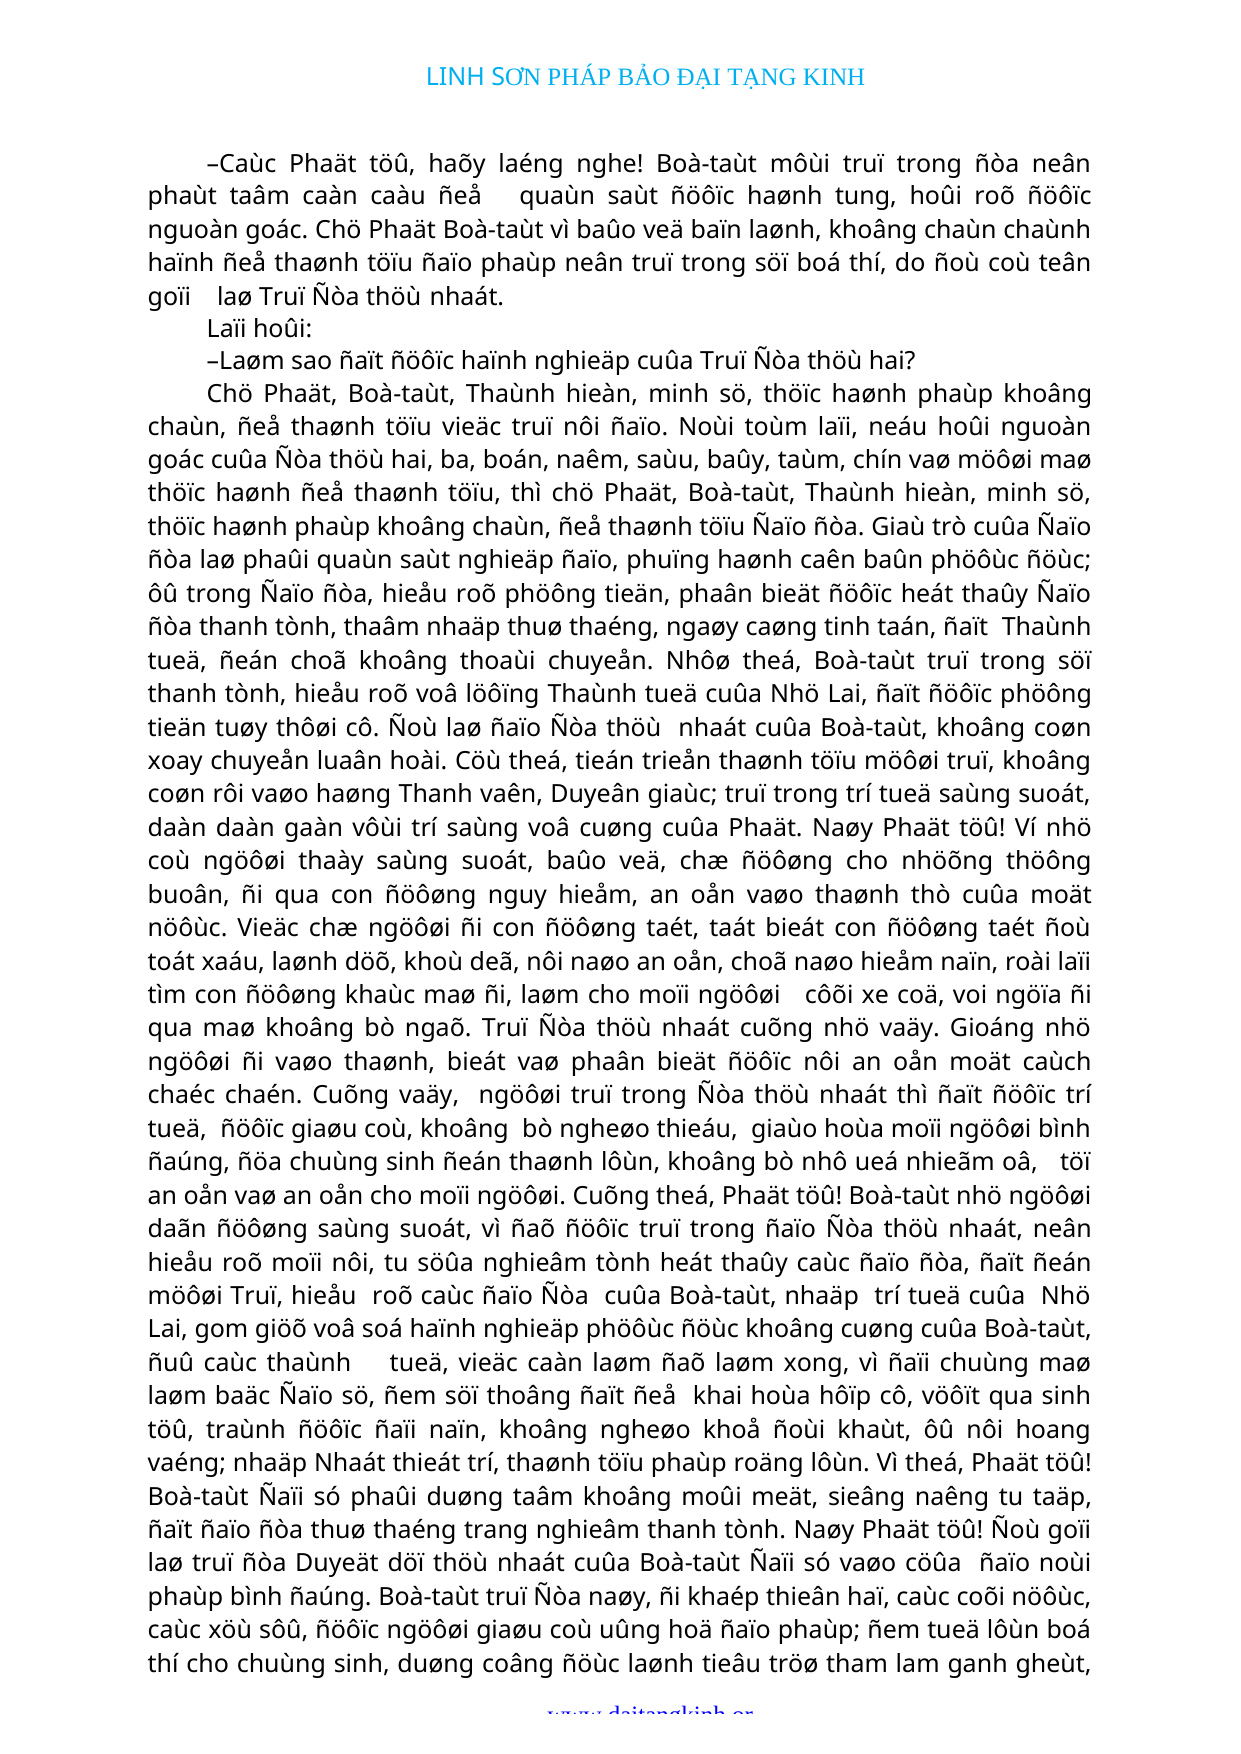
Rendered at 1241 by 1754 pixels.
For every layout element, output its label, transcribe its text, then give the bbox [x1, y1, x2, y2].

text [147, 376, 1093, 1679]
text –Laøm sao ñaït ñöôïc haïnh nghieäp cuûa Truï Ñòa thöù hai? [206, 344, 1105, 376]
text –Caùc Phaät töû, haõy laéng nghe! Boà-taùt môùi truï trong ñòa neân phaùt taâm caàn caàu ñeå quaùn saùt ñöôïc haønh tung, hoûi roõ ñöôïc nguoàn goác. Chö Phaät Boà-taùt vì baûo veä baïn laønh, khoâng chaùn chaùnh haïnh ñeå thaønh töïu ñaïo phaùp neân truï trong söï boá thí, do ñoù coù teân goïi laø Truï Ñòa thöù nhaát. [147, 145, 1093, 312]
text Laïi hoûi: [206, 312, 1105, 344]
